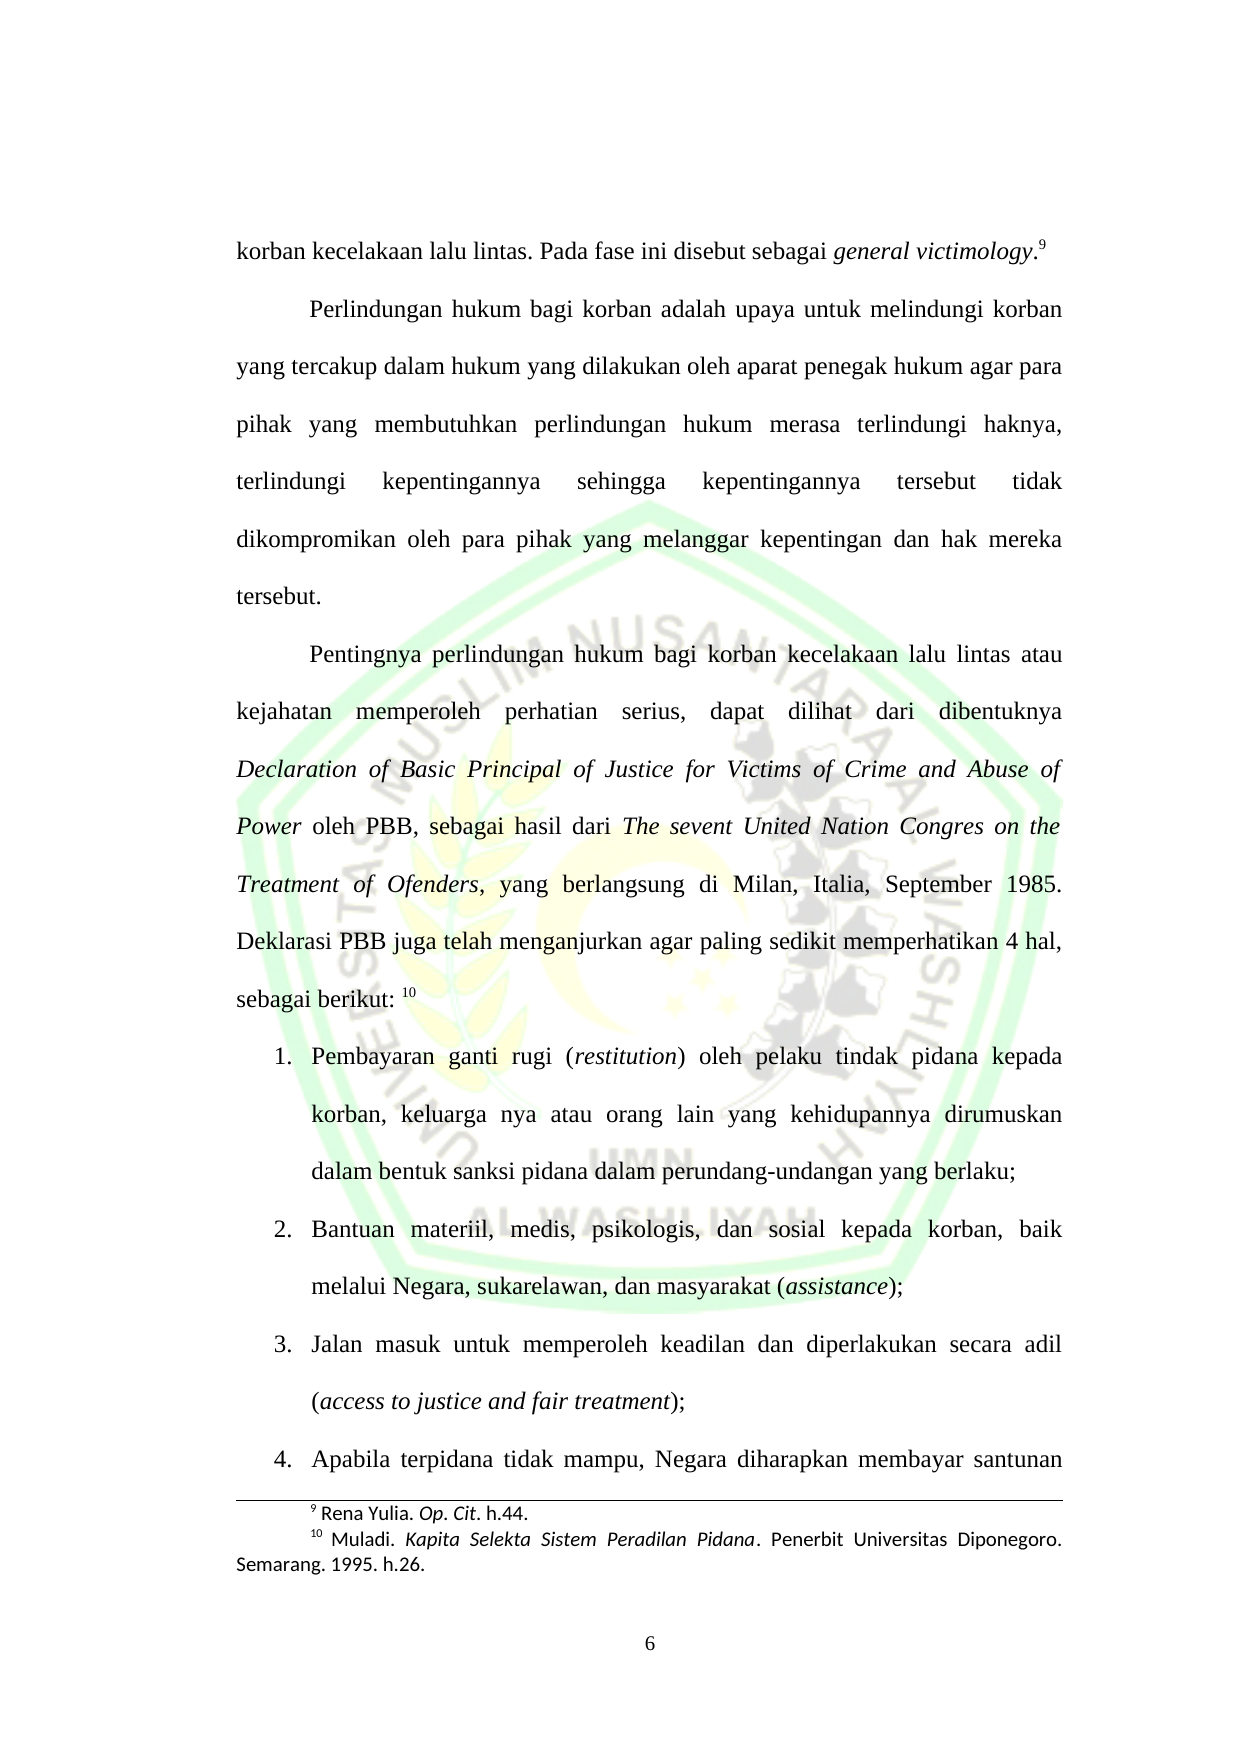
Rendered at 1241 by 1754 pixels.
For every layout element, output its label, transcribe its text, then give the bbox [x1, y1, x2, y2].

text Pentingnya perlindungan hukum bagi korban kecelakaan lalu lintas atau kejahatan memperoleh perhatian serius, dapat dilihat dari dibentuknya Declaration of Basic Principal of Justice for Victims of Crime and Abuse of Power oleh PBB, sebagai hasil dari The sevent United Nation Congres on the Treatment of Ofenders, yang berlangsung di Milan, Italia, September 1985. Deklarasi PBB juga telah menganjurkan agar paling sedikit memperhatikan 4 hal, sebagai berikut: [236, 639, 1063, 1012]
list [274, 1444, 1063, 1472]
list Bantuan materiil, medis, psikologis, dan sosial kepada korban, baik melalui Negara, sukarelawan, dan masyarakat (assistance); [274, 1214, 1063, 1300]
list Pembayaran ganti rugi (restitution) oleh pelaku tindak pidana kepada korban, keluarga nya atau orang lain yang kehidupannya dirumuskan dalam bentuk sanksi pidana dalam perundang-undangan yang berlaku; [274, 1041, 1063, 1185]
text Perlindungan hukum bagi korban adalah upaya untuk melindungi korban yang tercakup dalam hukum yang dilakukan oleh aparat penegak hukum agar para pihak yang membutuhkan perlindungan hukum merasa terlindungi haknya, terlindungi kepentingannya sehingga kepentingannya tersebut tidak dikompromikan oleh para pihak yang melanggar kepentingan dan hak mereka tersebut. [236, 294, 1063, 610]
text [236, 236, 1063, 265]
list Jalan masuk untuk memperoleh keadilan dan diperlakukan secara adil (access to justice and fair treatment); [274, 1329, 1063, 1415]
